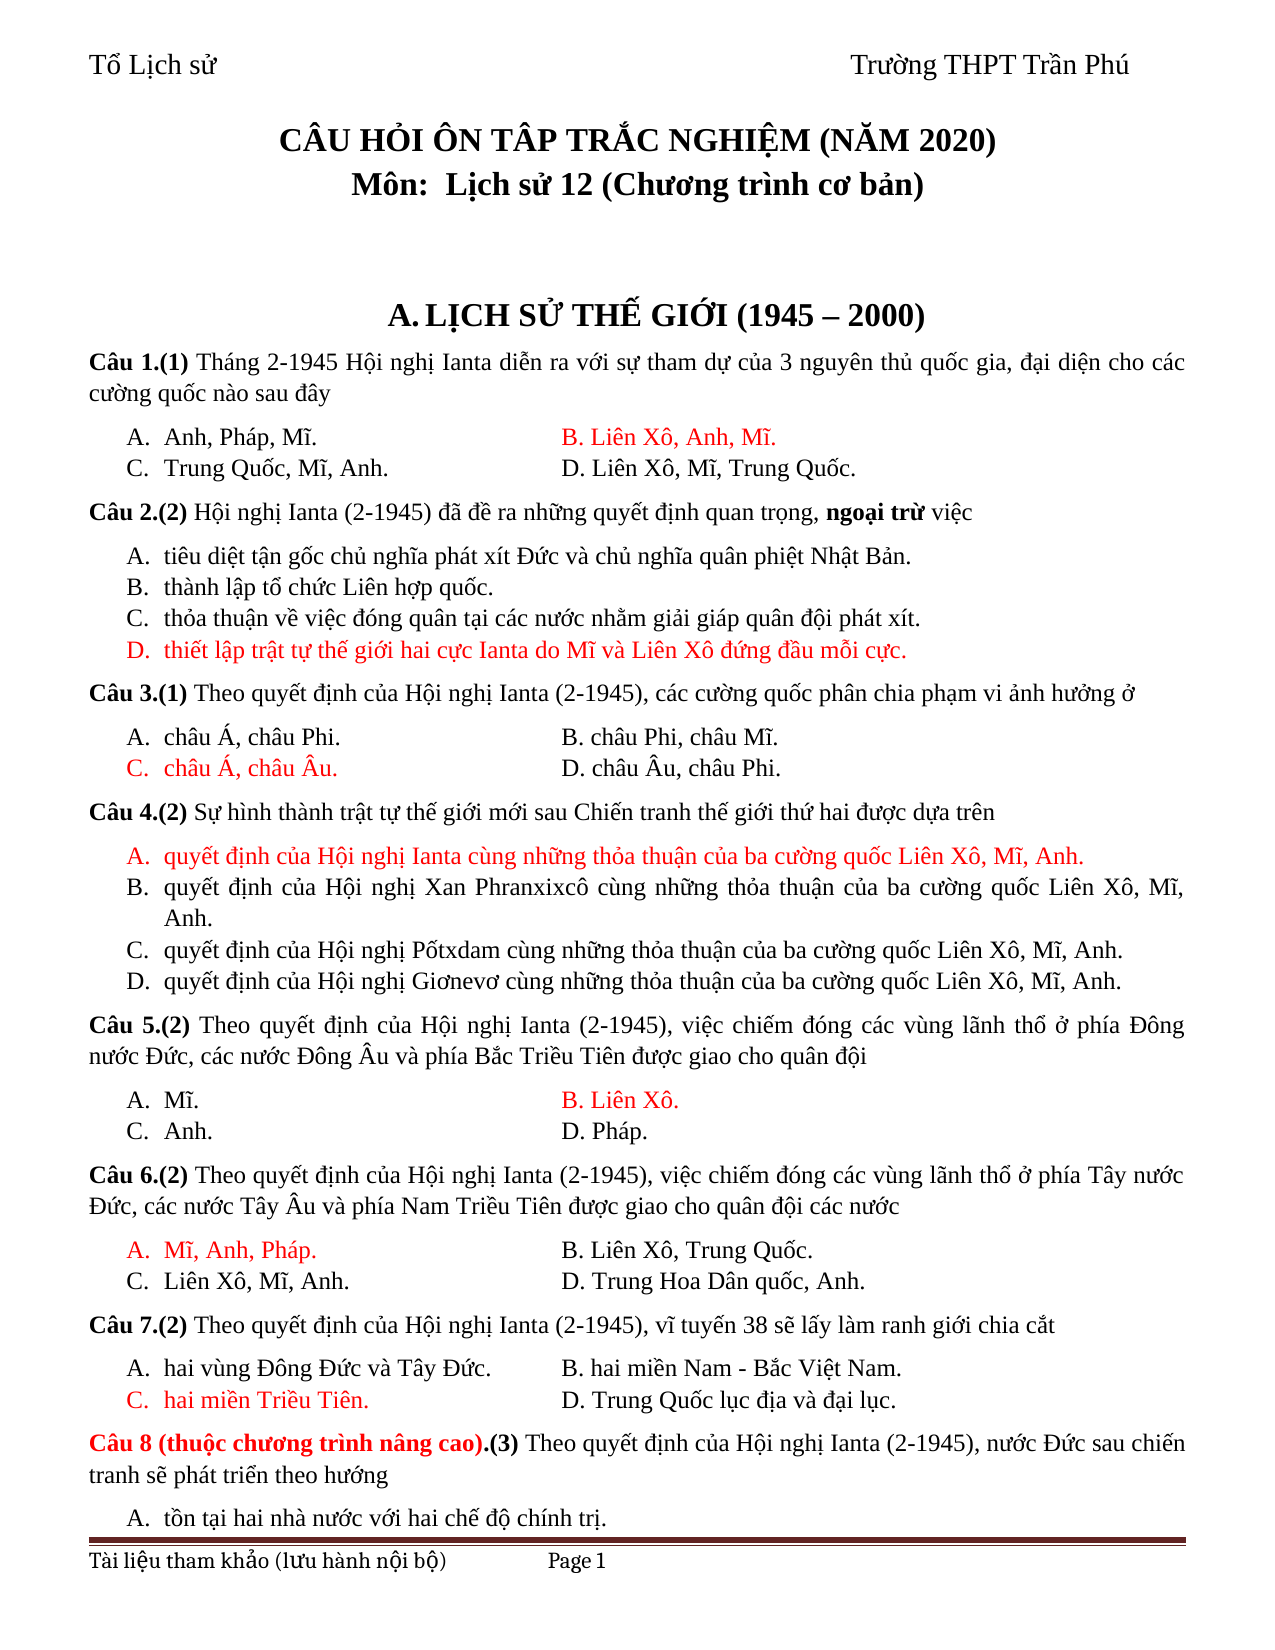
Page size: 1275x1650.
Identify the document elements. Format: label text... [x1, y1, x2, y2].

list hai vùng Đông Đức và Tây Đức. B. hai miền Nam - Bắc Việt Nam. [126, 1352, 1186, 1383]
text Câu 3.(1) Theo quyết định của Hội nghị Ianta (2-1945), các cường quốc phân chia phạm vi ảnh hưởng ở [89, 677, 1186, 708]
list Liên Xô, Mĩ, Anh. D. Trung Hoa Dân quốc, Anh. [126, 1264, 1186, 1296]
text Câu 8 (thuộc chương trình nâng cao).(3) Theo quyết định của Hội nghị Ianta (2-1945), nước Đức sau chiến tranh sẽ phát triển theo hướng [89, 1427, 1186, 1489]
list tồn tại hai nhà nước với hai chế độ chính trị. [126, 1502, 1186, 1533]
list Mĩ. B. Liên Xô. [126, 1083, 1186, 1114]
text Câu 5.(2) Theo quyết định của Hội nghị Ianta (2-1945), việc chiếm đóng các vùng lãnh thổ ở phía Đông nước Đức, các nước Đông Âu và phía Bắc Triều Tiên được giao cho quân đội [89, 1008, 1186, 1071]
list thiết lập trật tự thế giới hai cực Ianta do Mĩ và Liên Xô đứng đầu mỗi cực. [126, 633, 1186, 664]
text Câu 6.(2) Theo quyết định của Hội nghị Ianta (2-1945), việc chiếm đóng các vùng lãnh thổ ở phía Tây nước Đức, các nước Tây Âu và phía Nam Triều Tiên được giao cho quân đội các nước [89, 1158, 1186, 1221]
list tiêu diệt tận gốc chủ nghĩa phát xít Đức và chủ nghĩa quân phiệt Nhật Bản. [126, 539, 1186, 571]
list Trung Quốc, Mĩ, Anh. D. Liên Xô, Mĩ, Trung Quốc. [126, 452, 1186, 483]
list châu Á, châu Âu. D. châu Âu, châu Phi. [126, 752, 1186, 783]
list Mĩ, Anh, Pháp. B. Liên Xô, Trung Quốc. [126, 1233, 1186, 1264]
list thành lập tổ chức Liên hợp quốc. [126, 571, 1186, 602]
text Môn: Lịch sử 12 (Chương trình cơ bản) [89, 171, 1186, 202]
list Anh, Pháp, Mĩ. B. Liên Xô, Anh, Mĩ. [126, 421, 1186, 452]
list quyết định của Hội nghị Giơnevơ cùng những thỏa thuận của ba cường quốc Liên Xô, Mĩ, Anh. [126, 964, 1186, 996]
text CÂU HỎI ÔN TÂP TRẮC NGHIỆM (NĂM 2020) [89, 127, 1186, 158]
list LỊCH SỬ THẾ GIỚI (1945 – 2000) [126, 302, 1186, 333]
text Câu 7.(2) Theo quyết định của Hội nghị Ianta (2-1945), vĩ tuyến 38 sẽ lấy làm ranh giới chia cắt [89, 1308, 1186, 1339]
list quyết định của Hội nghị Ianta cùng những thỏa thuận của ba cường quốc Liên Xô, Mĩ, Anh. [126, 839, 1186, 871]
list Anh. D. Pháp. [126, 1114, 1186, 1146]
list quyết định của Hội nghị Xan Phranxixcô cùng những thỏa thuận của ba cường quốc Liên Xô, Mĩ, Anh. [126, 871, 1186, 933]
list châu Á, châu Phi. B. châu Phi, châu Mĩ. [126, 721, 1186, 752]
list quyết định của Hội nghị Pốtxdam cùng những thỏa thuận của ba cường quốc Liên Xô, Mĩ, Anh. [126, 933, 1186, 964]
text Câu 2.(2) Hội nghị Ianta (2-1945) đã đề ra những quyết định quan trọng, ngoại trừ việc [89, 496, 1186, 527]
list thỏa thuận về việc đóng quân tại các nước nhằm giải giáp quân đội phát xít. [126, 602, 1186, 633]
text Câu 1.(1) Tháng 2-1945 Hội nghị Ianta diễn ra với sự tham dự của 3 nguyên thủ quốc gia, đại diện cho các cường quốc nào sau đây [89, 346, 1186, 408]
text Câu 4.(2) Sự hình thành trật tự thế giới mới sau Chiến tranh thế giới thứ hai được dựa trên [89, 796, 1186, 827]
list hai miền Triều Tiên. D. Trung Quốc lục địa và đại lục. [126, 1383, 1186, 1414]
